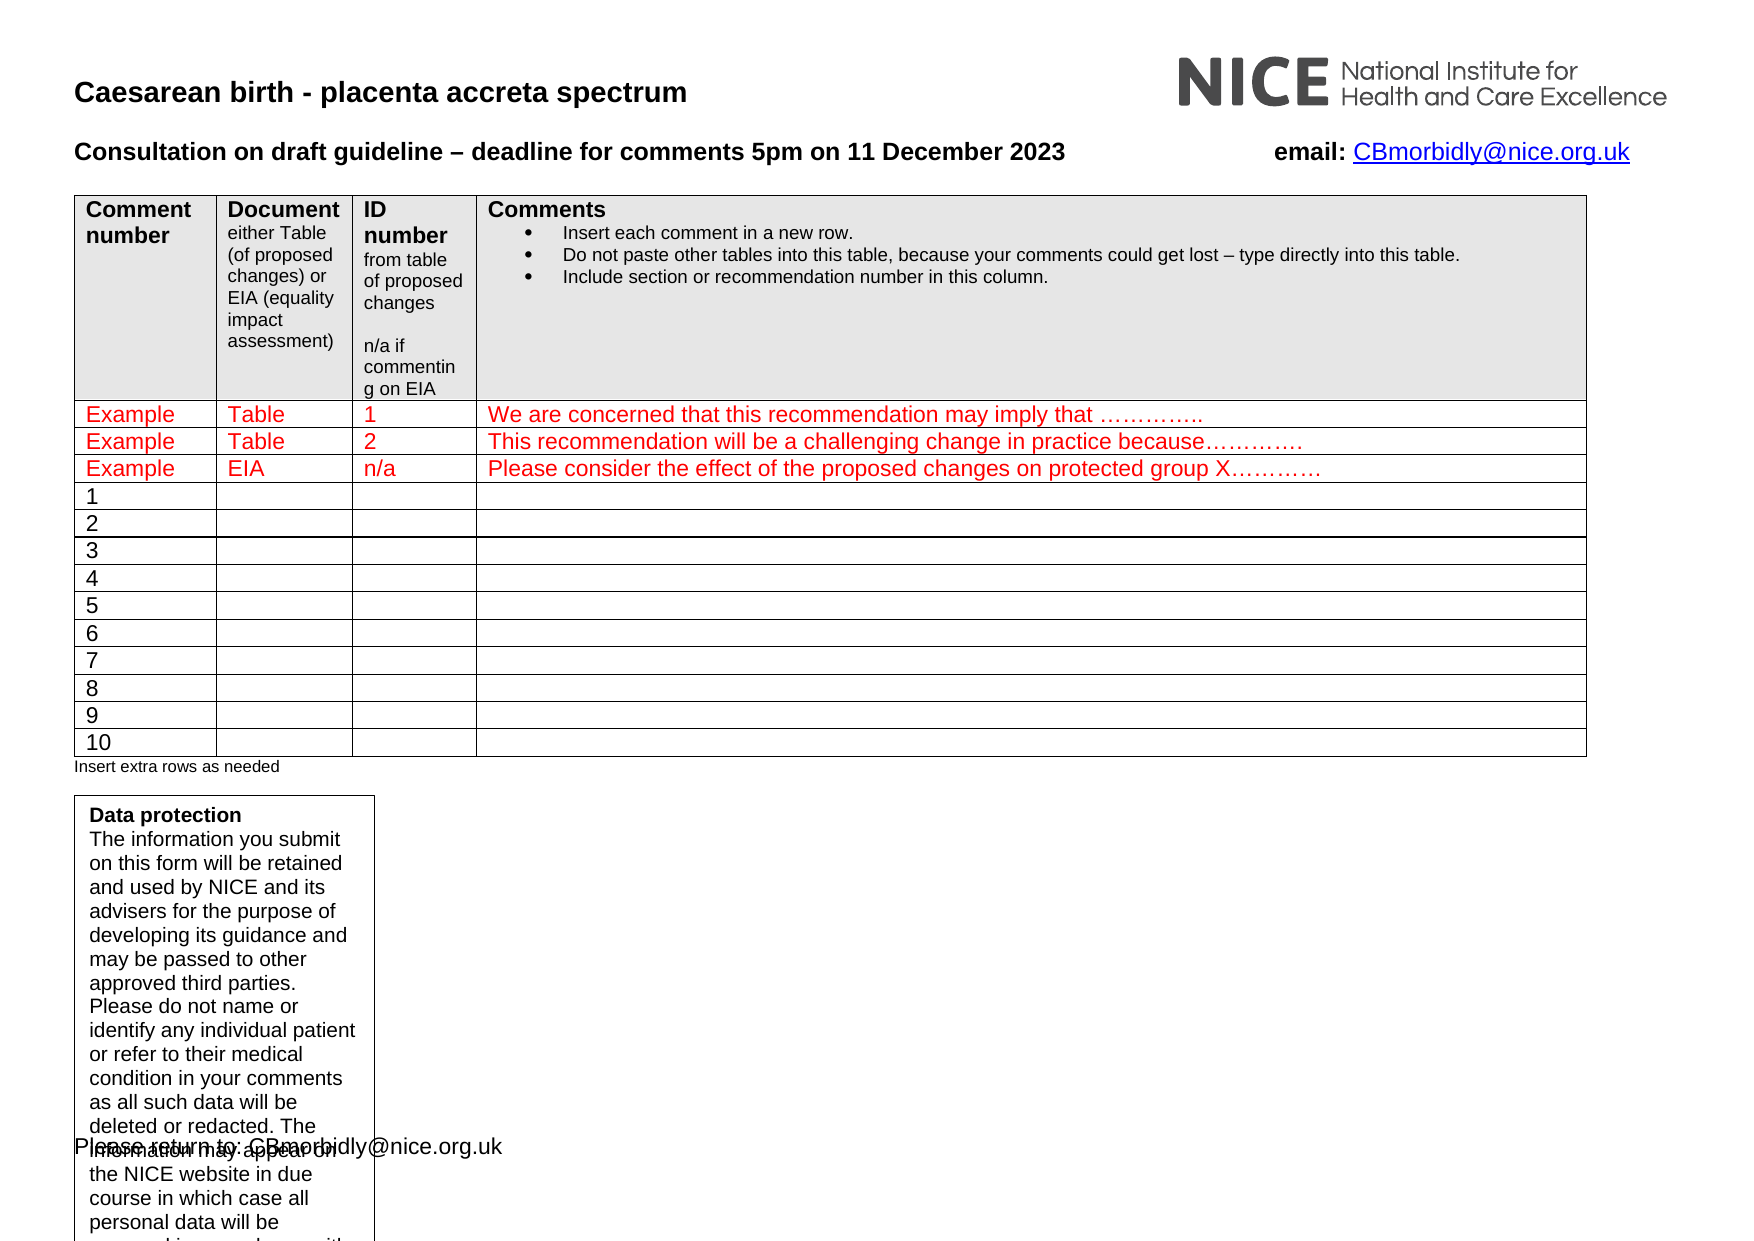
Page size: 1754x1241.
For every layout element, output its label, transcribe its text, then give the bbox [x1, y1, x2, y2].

table_cell 5 [75, 592, 216, 619]
table_cell We are concerned that this recommendation may imply that ………….. [477, 401, 1586, 427]
table_cell [217, 538, 352, 564]
table_header Document either Table (of proposed changes) or EIA (equality impact assessment) [217, 196, 352, 399]
table_cell n/a [353, 455, 476, 482]
table_cell Example [75, 455, 216, 482]
table_cell This recommendation will be a challenging change in practice because…………. [477, 428, 1586, 454]
table_cell [217, 483, 352, 509]
table_cell 9 [75, 702, 216, 728]
table_cell [477, 647, 1586, 673]
table_cell [353, 647, 476, 673]
table_cell [353, 729, 476, 756]
table_cell EIA [217, 455, 352, 482]
table_cell [477, 483, 1586, 509]
table_cell [477, 675, 1586, 701]
table_cell [217, 729, 352, 756]
table_cell 10 [75, 729, 216, 756]
table_cell 1 [75, 483, 216, 509]
table_cell [353, 592, 476, 619]
table_cell [353, 565, 476, 591]
table_cell [217, 647, 352, 673]
table_cell 4 [75, 565, 216, 591]
table_cell [217, 510, 352, 536]
table_cell 2 [353, 428, 476, 454]
table_cell [477, 538, 1586, 564]
text Insert extra rows as needed [74, 757, 1665, 776]
table_cell [477, 702, 1586, 728]
table_cell [353, 620, 476, 646]
table_cell [217, 620, 352, 646]
table_cell Example [75, 428, 216, 454]
table_cell [477, 729, 1586, 756]
table_cell Example [75, 401, 216, 427]
table_header Comments Insert each comment in a new row. Do not paste other tables into this table, because your comments could get lost – type directly into this table. Include section or recommendation number in this column. [477, 196, 1586, 399]
table_cell Table [217, 428, 352, 454]
table_cell [477, 592, 1586, 619]
table_cell [477, 565, 1586, 591]
table_cell [217, 702, 352, 728]
table_cell [353, 510, 476, 536]
table_cell [217, 675, 352, 701]
table_cell 2 [75, 510, 216, 536]
table_cell [353, 675, 476, 701]
table_cell [353, 538, 476, 564]
table_cell [353, 702, 476, 728]
table_cell 6 [75, 620, 216, 646]
table_cell 3 [75, 538, 216, 564]
table_cell [217, 592, 352, 619]
table_header Comment number [75, 196, 216, 399]
table_header ID number from table of proposed changes n/a if commenting on EIA [353, 196, 476, 399]
table_cell [477, 510, 1586, 536]
table_cell [353, 483, 476, 509]
table_cell [477, 620, 1586, 646]
table_cell 8 [75, 675, 216, 701]
table_cell Table [217, 401, 352, 427]
table_cell [217, 565, 352, 591]
table_cell 7 [75, 647, 216, 673]
table_cell 1 [353, 401, 476, 427]
table_cell Please consider the effect of the proposed changes on protected group X………… [477, 455, 1586, 482]
